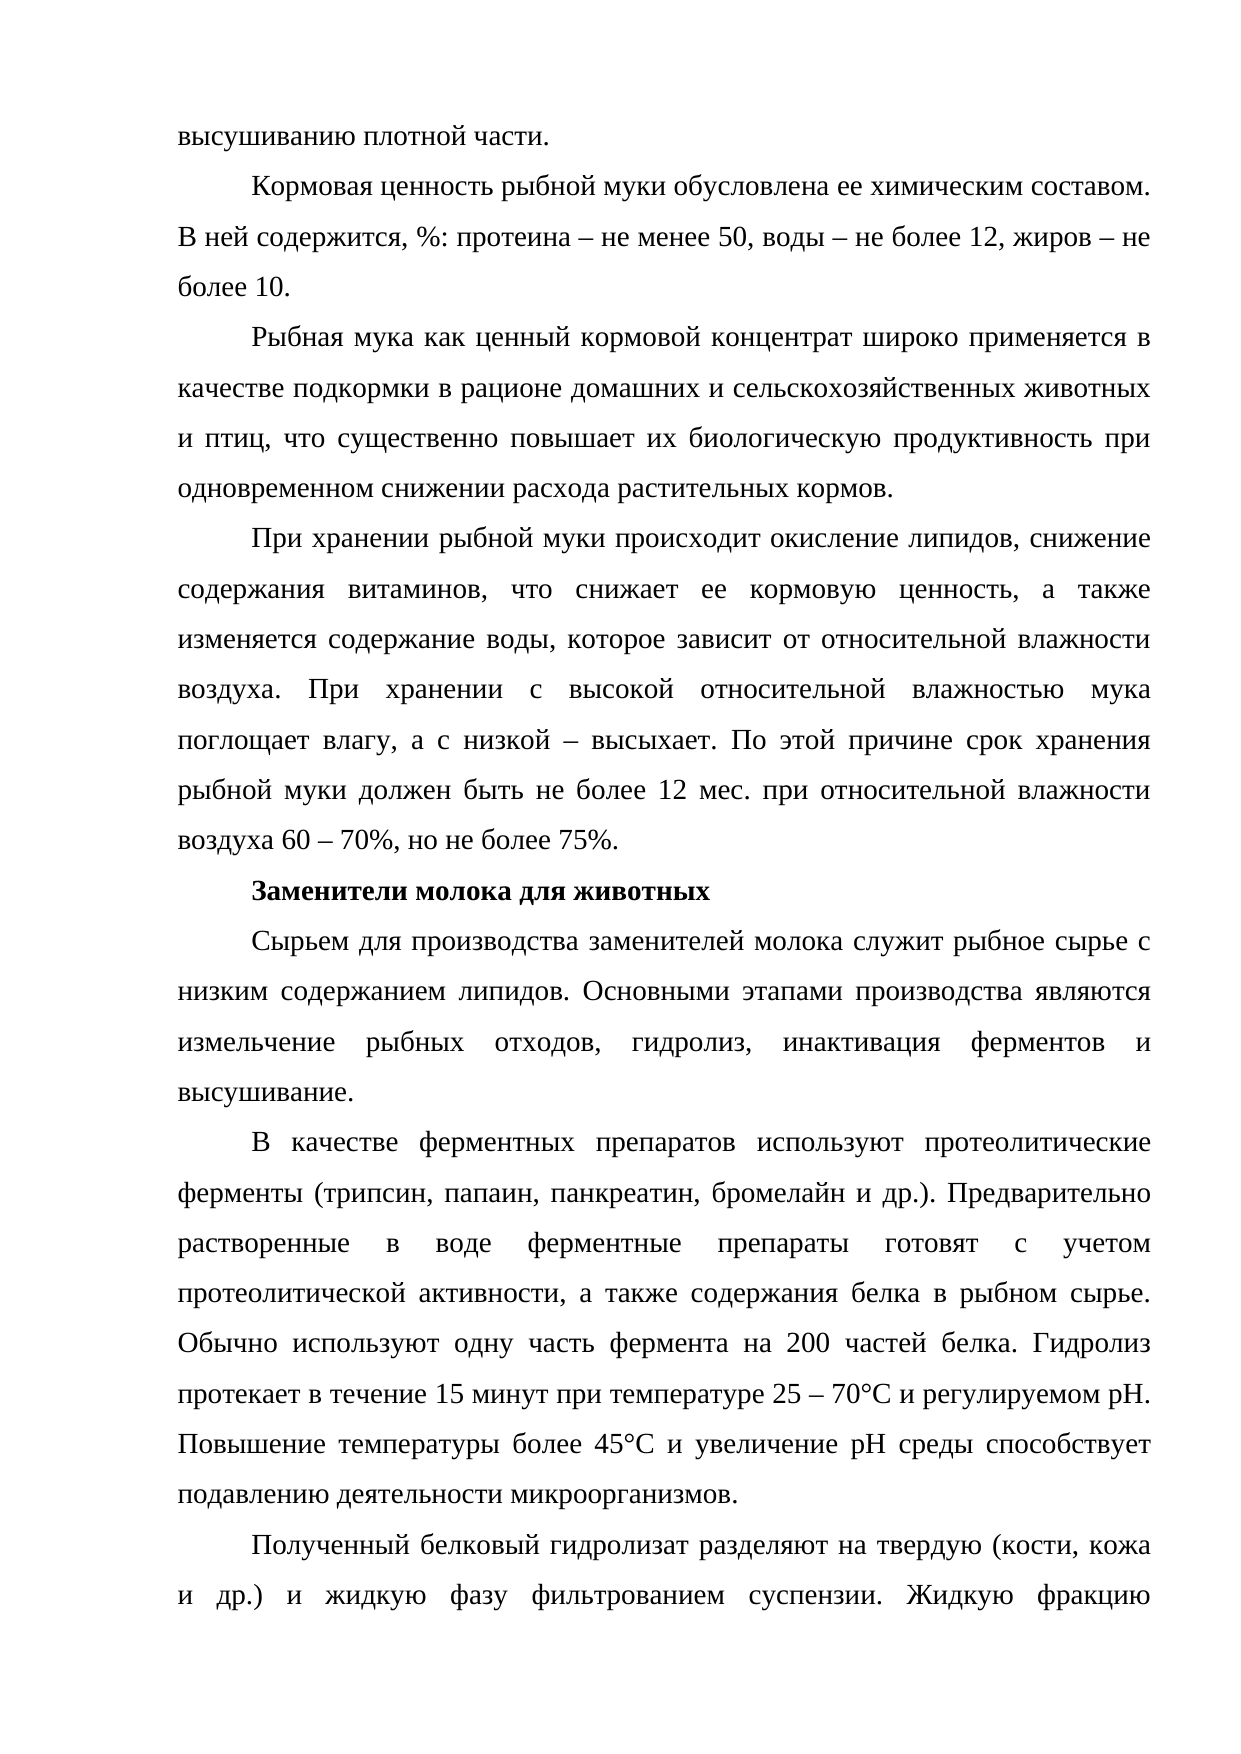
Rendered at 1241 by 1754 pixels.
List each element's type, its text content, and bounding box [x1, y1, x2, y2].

text Сырьем для производства заменителей молока служит рыбное сырье с низким содержанием липидов. Основными этапами производства являются измельчение рыбных отходов, гидролиз, инактивация ферментов и высушивание. [177, 923, 1152, 1108]
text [177, 1527, 1152, 1611]
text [177, 118, 1152, 152]
text В качестве ферментных препаратов используют протеолитические ферменты (трипсин, папаин, панкреатин, бромелайн и др.). Предварительно растворенные в воде ферментные препараты готовят с учетом протеолитической активности, а также содержания белка в рыбном сырье. Обычно используют одну часть фермента на 200 частей белка. Гидролиз протекает в течение 15 минут при температуре 25 – 70°С и регулируемом рН. Повышение температуры более 45°С и увеличение рН среды способствует подавлению деятельности микроорганизмов. [177, 1124, 1152, 1510]
text Кормовая ценность рыбной муки обусловлена ее химическим составом. В ней содержится, %: протеина – не менее 50, воды – не более 12, жиров – не более 10. [177, 168, 1152, 303]
text Заменители молока для животных [177, 873, 1152, 906]
text Рыбная мука как ценный кормовой концентрат широко применяется в качестве подкормки в рационе домашних и сельскохозяйственных животных и птиц, что существенно повышает их биологическую продуктивность при одновременном снижении расхода растительных кормов. [177, 319, 1152, 504]
text При хранении рыбной муки происходит окисление липидов, снижение содержания витаминов, что снижает ее кормовую ценность, а также изменяется содержание воды, которое зависит от относительной влажности воздуха. При хранении с высокой относительной влажностью мука поглощает влагу, а с низкой – высыхает. По этой причине срок хранения рыбной муки должен быть не более 12 мес. при относительной влажности воздуха 60 – 70%, но не более 75%. [177, 521, 1152, 856]
